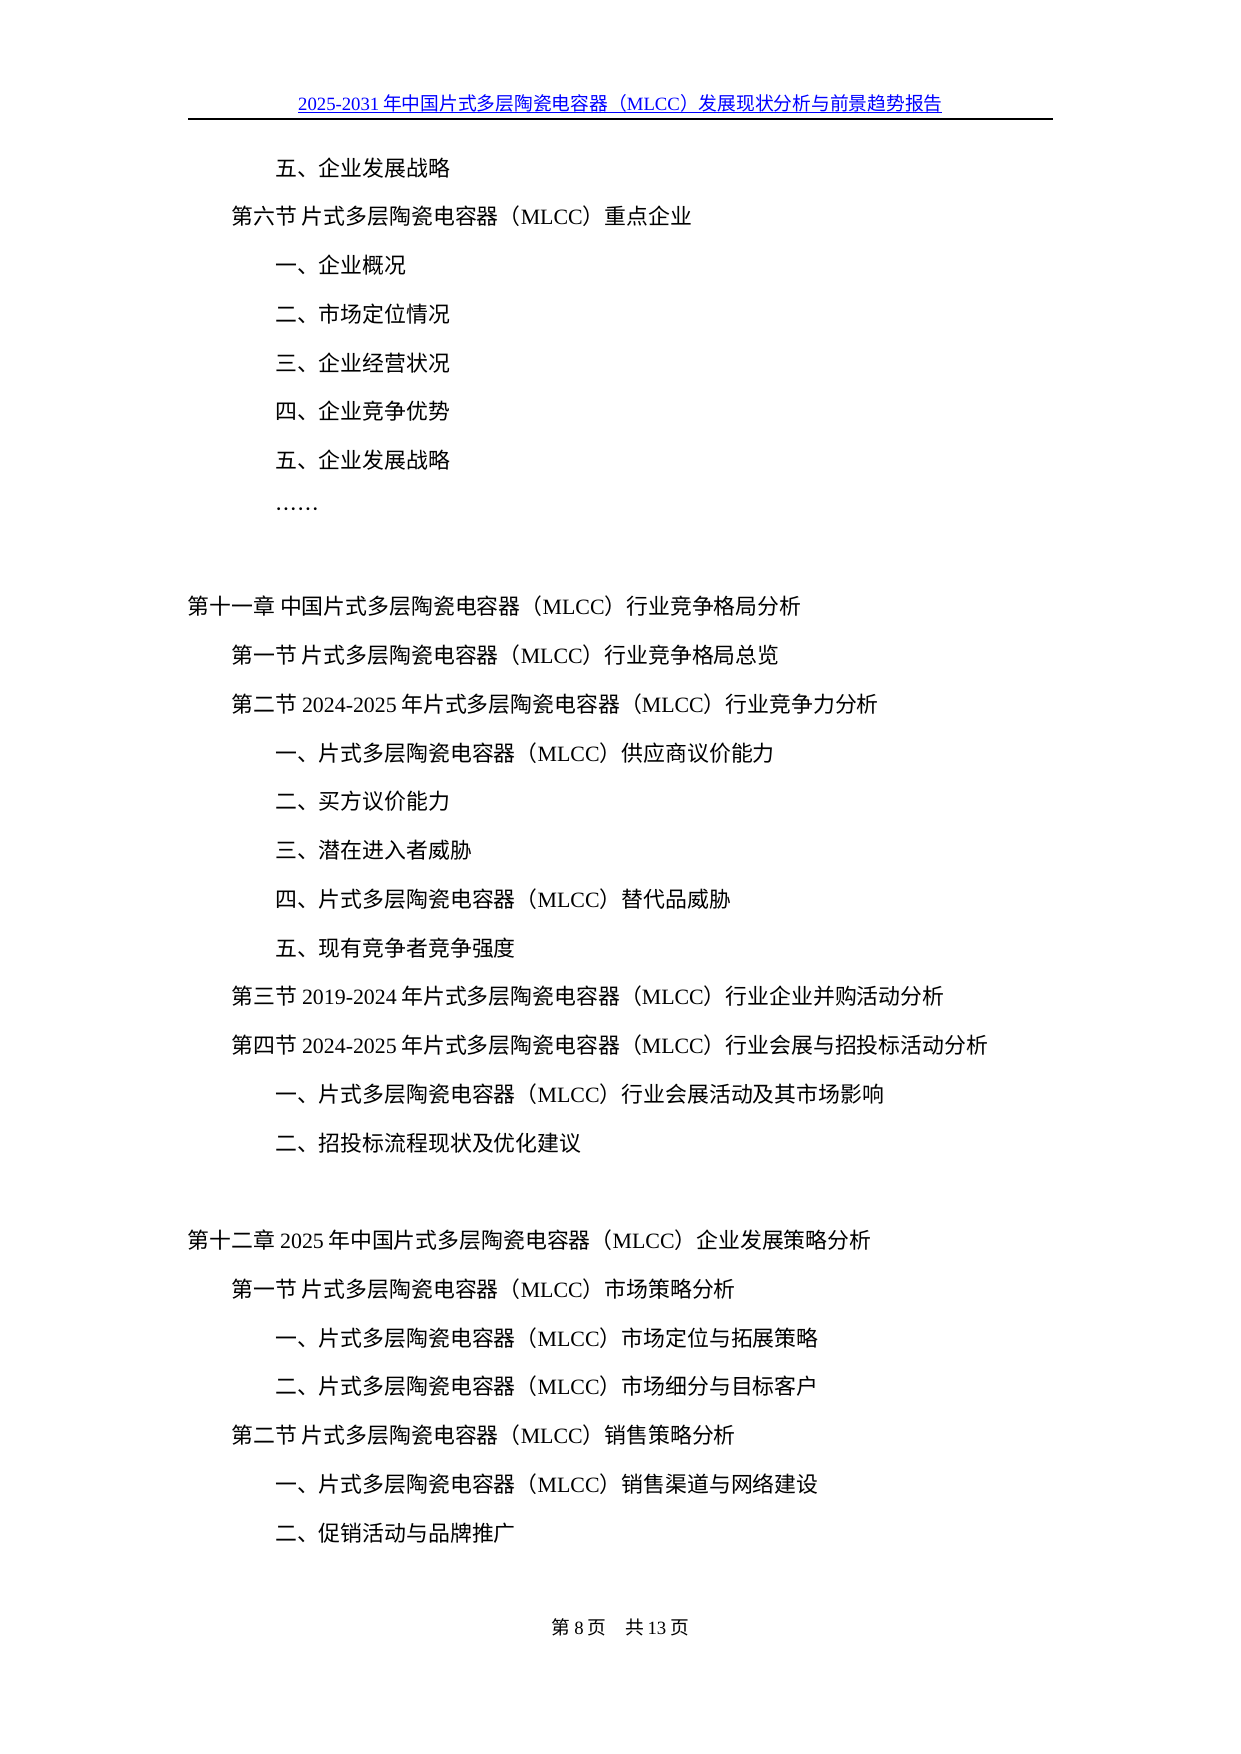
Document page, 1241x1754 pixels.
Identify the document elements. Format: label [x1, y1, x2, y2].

text [187, 150, 1053, 1548]
